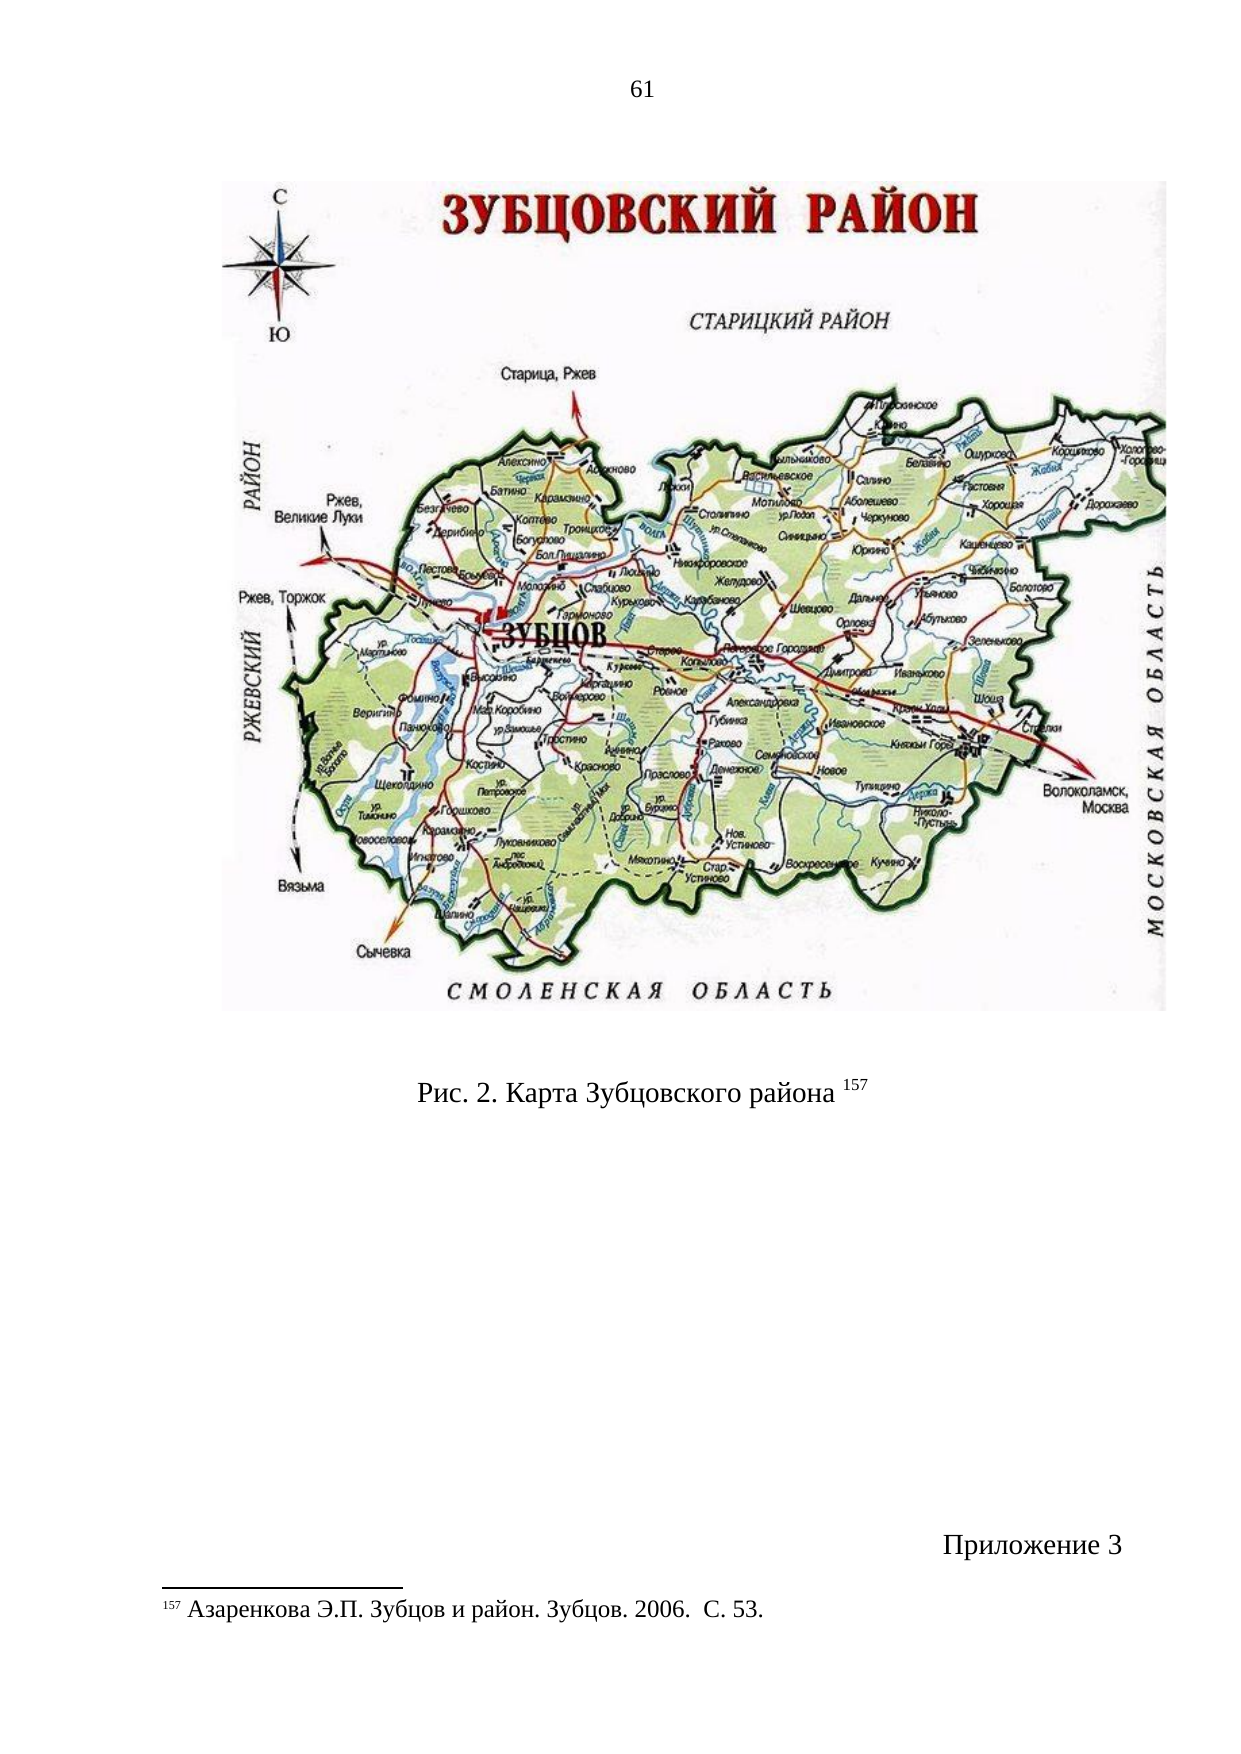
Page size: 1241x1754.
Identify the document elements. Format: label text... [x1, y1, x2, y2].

text Приложение 3 [162, 1527, 1122, 1561]
text Рис. 2. Карта Зубцовского района [162, 1075, 1122, 1108]
picture [221, 181, 1167, 1011]
